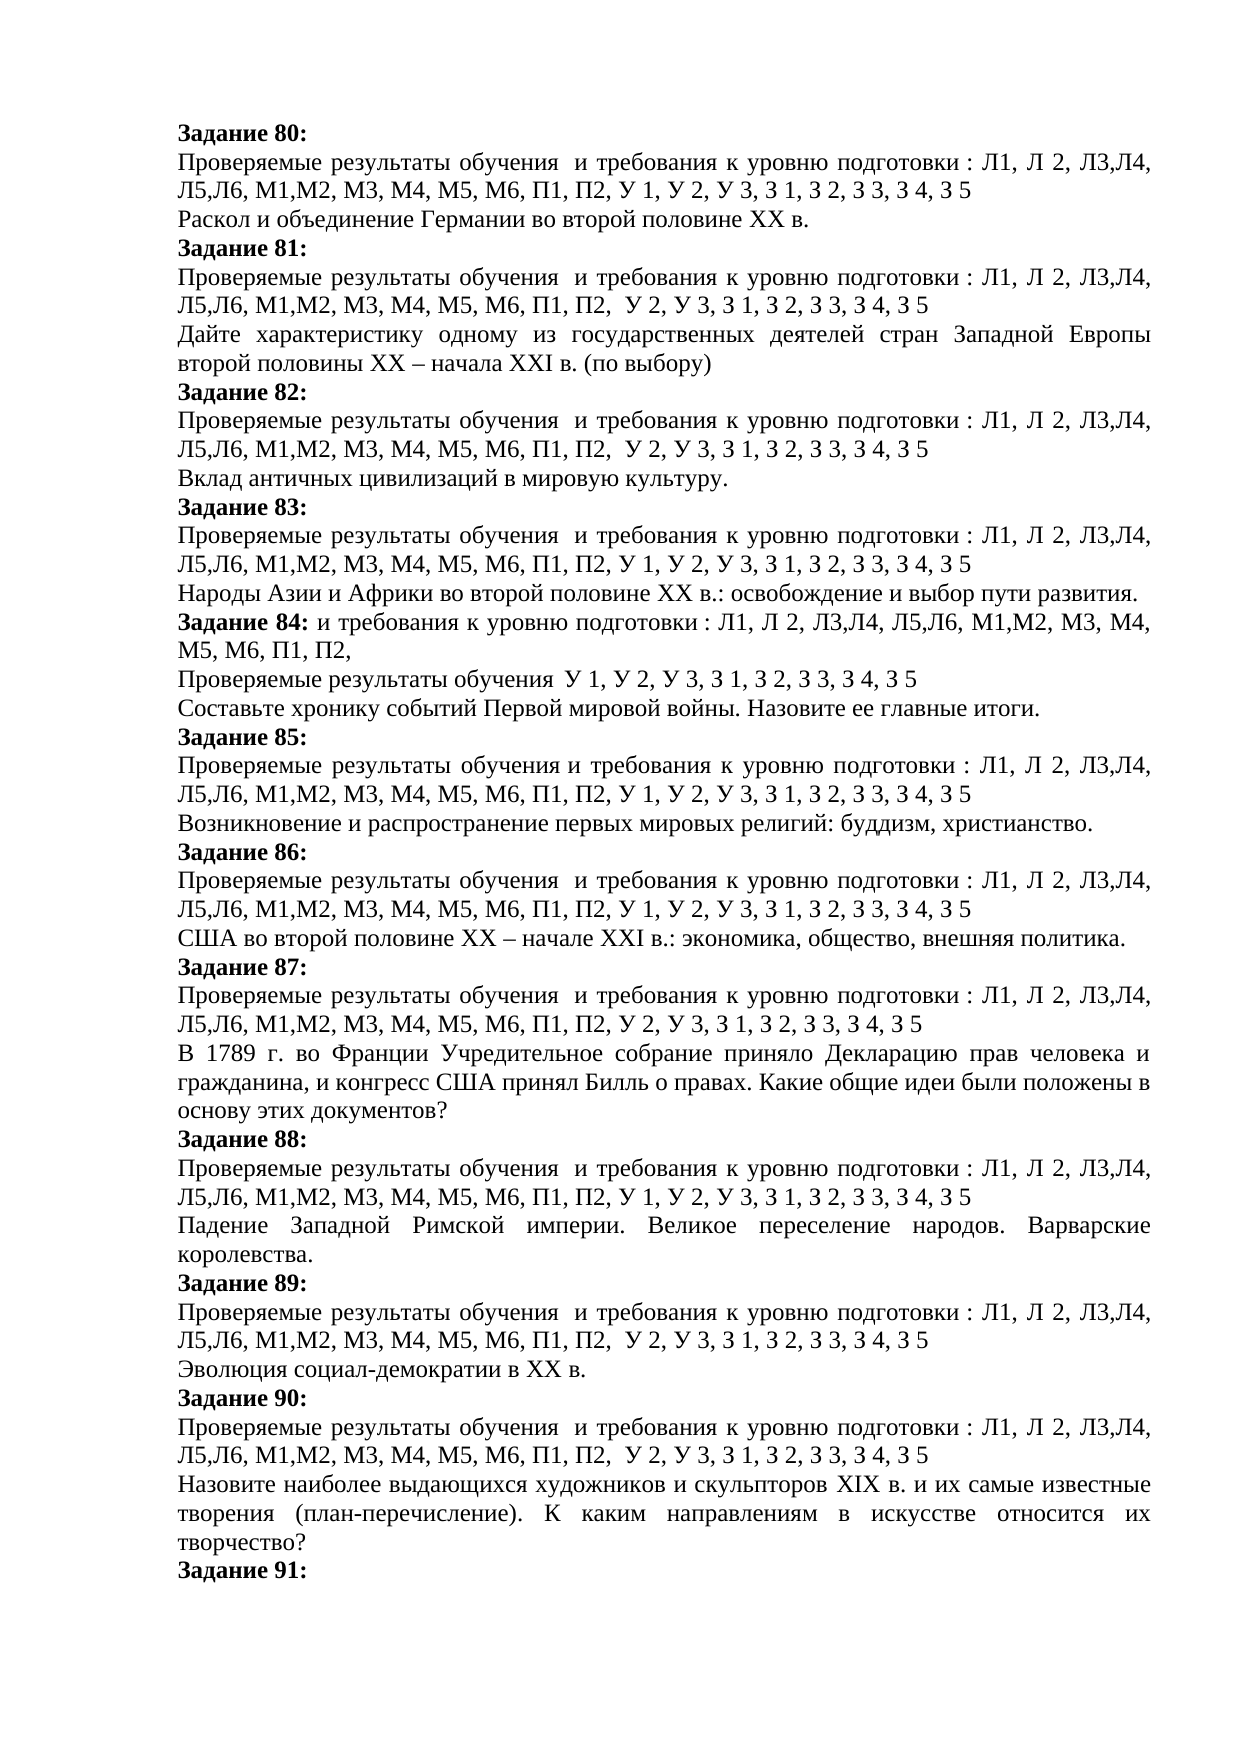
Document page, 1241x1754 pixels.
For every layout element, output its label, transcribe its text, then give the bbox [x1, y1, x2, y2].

text Задание 84: и требования к уровню подготовки : Л1, Л 2, Л3,Л4, Л5,Л6, М1,М2, М3, М4, М5, М6, П1, П2, [177, 607, 1152, 664]
text Задание 80: [177, 118, 1152, 147]
text Возникновение и распространение первых мировых религий: буддизм, христианство. [177, 808, 1152, 837]
text Дайте характеристику одному из государственных деятелей стран Западной Европы второй половины XX – начала XXI в. (по выбору) [177, 319, 1152, 377]
text Назовите наиболее выдающихся художников и скульпторов XIX в. и их самые известные творения (план-перечисление). К каким направлениям в искусстве относится их творчество? [177, 1469, 1152, 1556]
text Эволюция социал-демократии в XX в. [177, 1354, 1152, 1383]
text Задание 81: [177, 233, 1152, 262]
text Падение Западной Римской империи. Великое переселение народов. Варварские королевства. [177, 1211, 1152, 1268]
text Раскол и объединение Германии во второй половине XX в. [177, 204, 1152, 233]
text Задание 85: [177, 722, 1152, 751]
text В 1789 г. во Франции Учредительное собрание приняло Декларацию прав человека и гражданина, и конгресс США принял Билль о правах. Какие общие идеи были положены в основу этих документов? [177, 1038, 1152, 1124]
text Задание 89: [177, 1268, 1152, 1297]
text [177, 147, 1152, 204]
text Задание 82: [177, 377, 1152, 406]
text Задание 90: [177, 1383, 1152, 1412]
text США во второй половине XX – начале XXI в.: экономика, общество, внешняя политика. [177, 923, 1152, 952]
text Задание 87: [177, 952, 1152, 981]
text Вклад античных цивилизаций в мировую культуру. [177, 463, 1152, 492]
text Задание 88: [177, 1124, 1152, 1153]
text Составьте хронику событий Первой мировой войны. Назовите ее главные итоги. [177, 693, 1152, 722]
text Народы Азии и Африки во второй половине XX в.: освобождение и выбор пути развития. [177, 578, 1152, 607]
text Задание 91: [177, 1556, 1152, 1584]
text Задание 86: [177, 837, 1152, 866]
text Задание 83: [177, 492, 1152, 521]
text Проверяемые результаты обучения У 1, У 2, У 3, З 1, З 2, З 3, З 4, З 5 [177, 664, 1152, 693]
